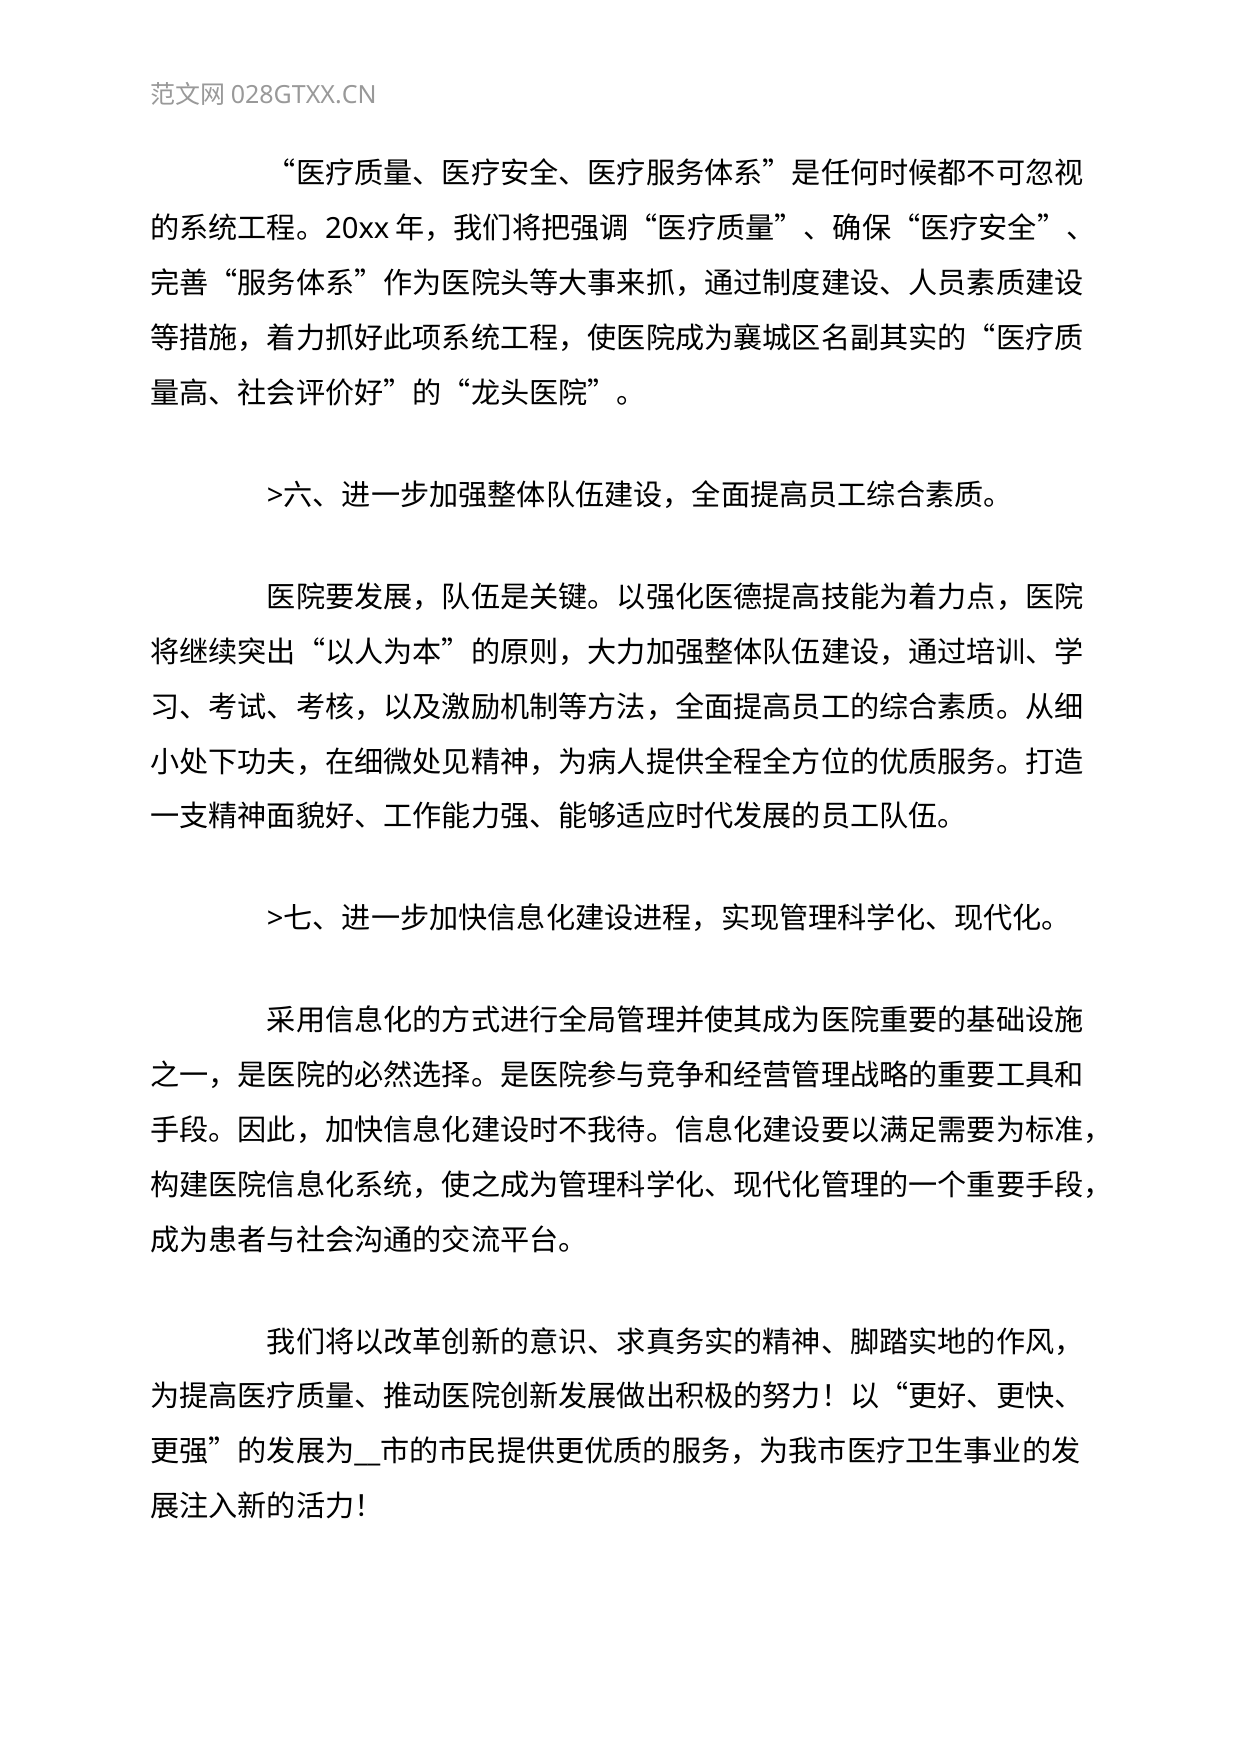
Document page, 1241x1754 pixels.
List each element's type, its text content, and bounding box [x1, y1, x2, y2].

text 采用信息化的方式进行全局管理并使其成为医院重要的基础设施之一，是医院的必然选择。是医院参与竞争和经营管理战略的重要工具和手段。因此，加快信息化建设时不我待。信息化建设要以满足需要为标准，构建医院信息化系统，使之成为管理科学化、现代化管理的一个重要手段，成为患者与社会沟通的交流平台。 [150, 997, 1090, 1259]
text 医院要发展，队伍是关键。以强化医德提高技能为着力点，医院将继续突出“以人为本”的原则，大力加强整体队伍建设，通过培训、学习、考试、考核，以及激励机制等方法，全面提高员工的综合素质。从细小处下功夫，在细微处见精神，为病人提供全程全方位的优质服务。打造一支精神面貌好、工作能力强、能够适应时代发展的员工队伍。 [150, 573, 1090, 835]
text >七、进一步加快信息化建设进程，实现管理科学化、现代化。 [150, 895, 1090, 937]
text 我们将以改革创新的意识、求真务实的精神、脚踏实地的作风，为提高医疗质量、推动医院创新发展做出积极的努力！以“更好、更快、更强”的发展为__市的市民提供更优质的服务，为我市医疗卫生事业的发展注入新的活力！ [150, 1318, 1090, 1525]
text >六、进一步加强整体队伍建设，全面提高员工综合素质。 [150, 471, 1090, 514]
text “医疗质量、医疗安全、医疗服务体系”是任何时候都不可忽视的系统工程。20xx年，我们将把强调“医疗质量”、确保“医疗安全”、完善“服务体系”作为医院头等大事来抓，通过制度建设、人员素质建设等措施，着力抓好此项系统工程，使医院成为襄城区名副其实的“医疗质量高、社会评价好”的“龙头医院”。 [150, 150, 1090, 412]
